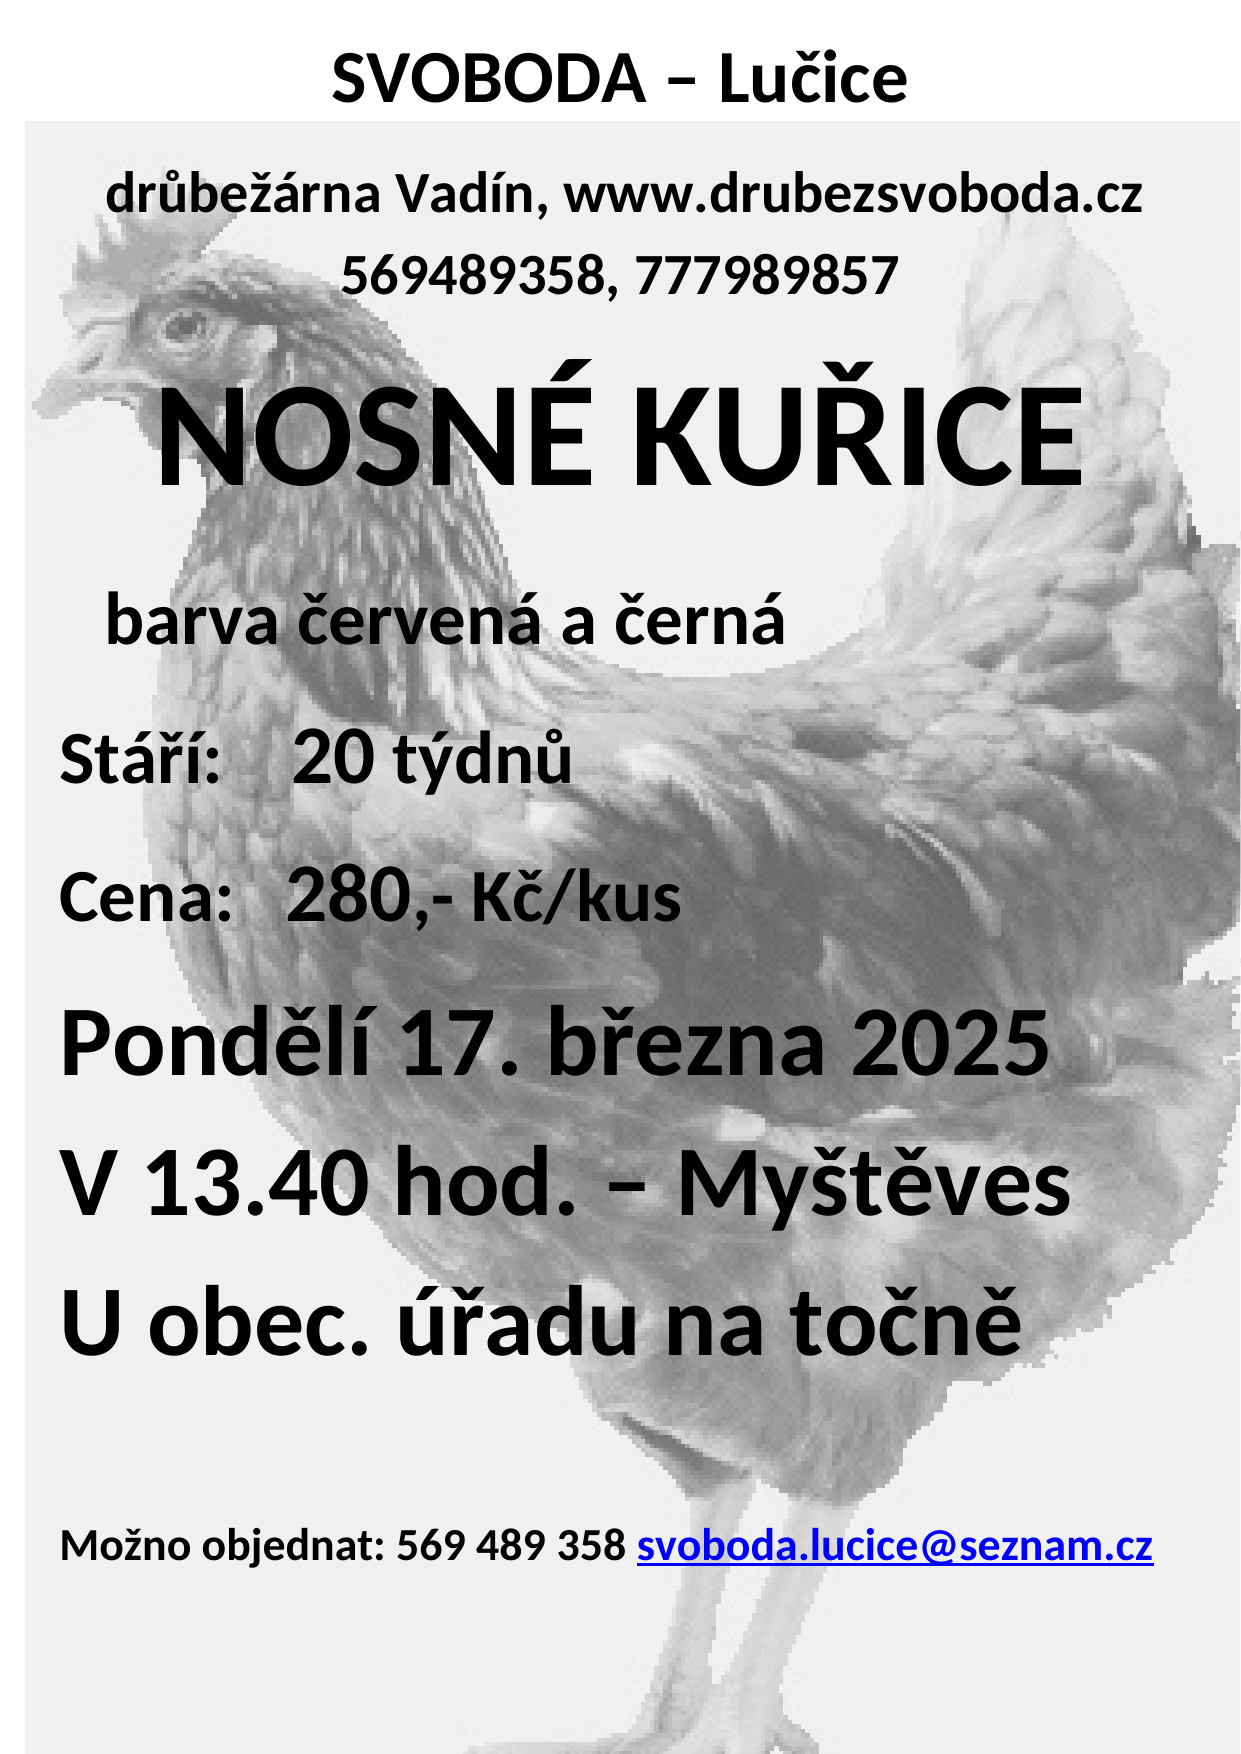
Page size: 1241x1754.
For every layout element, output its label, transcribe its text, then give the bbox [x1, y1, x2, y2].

text Pondělí 17. března 2025 [59, 978, 1181, 1100]
text Cena: 280,- Kč/kus [59, 840, 1181, 942]
text Možno objednat: 569 489 358 svoboda.lucice@seznam.cz [59, 1516, 1181, 1572]
text barva červená a černá [59, 572, 1181, 663]
text V 13.40 hod. – Myštěves [59, 1118, 1181, 1240]
text Stáří: 20 týdnů [59, 702, 1181, 804]
text U obec. úřadu na točně [59, 1258, 1181, 1381]
text NOSNÉ KUŘICE [59, 340, 1181, 523]
picture [24, 121, 1241, 1754]
text drůbežárna Vadín, www.drubezsvoboda.cz 569489358, 777989857 [59, 156, 1181, 309]
text SVOBODA – Lučice [59, 29, 1181, 121]
